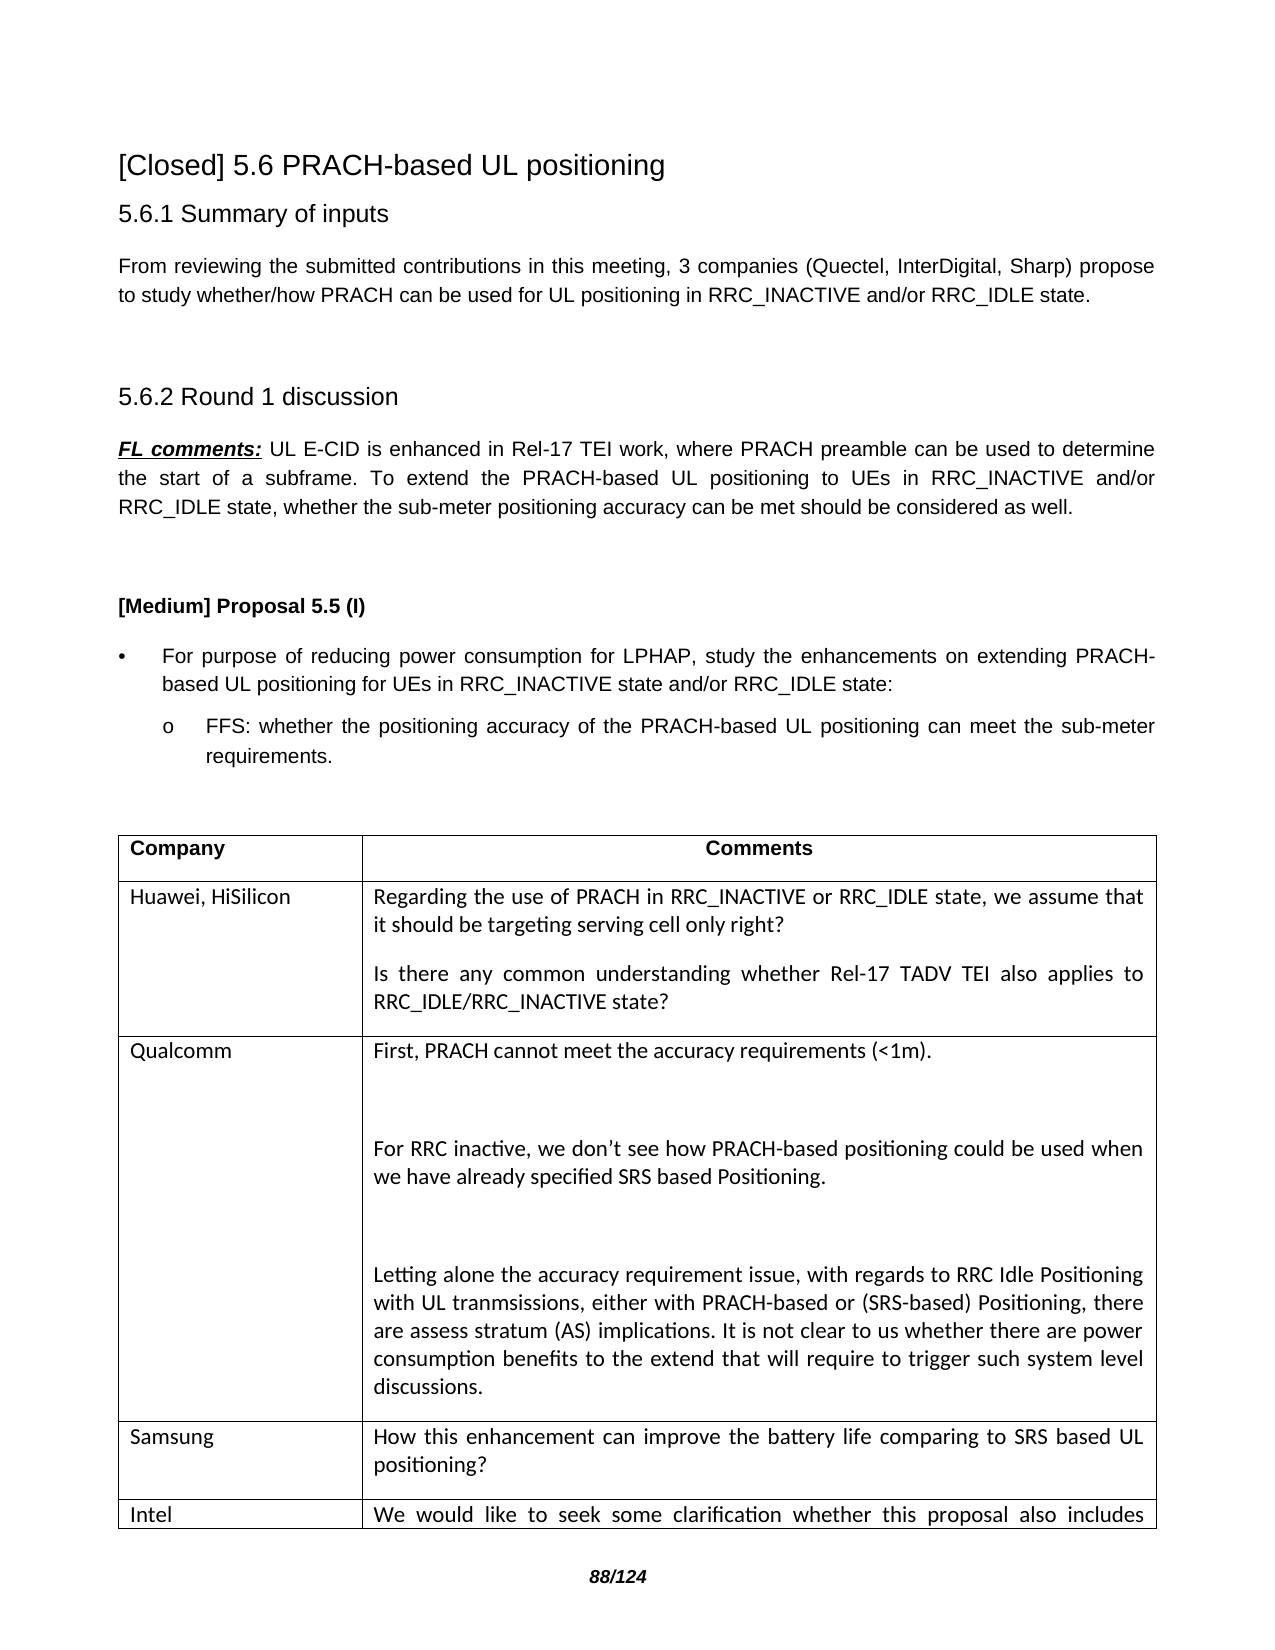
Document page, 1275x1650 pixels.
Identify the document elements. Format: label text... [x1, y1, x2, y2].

list FFS: whether the positioning accuracy of the PRACH-based UL positioning can meet the sub-meter requirements. [162, 713, 1157, 768]
text FL comments: UL E-CID is enhanced in Rel-17 TEI work, where PRACH preamble can be used to determine the start of a subframe. To extend the PRACH-based UL positioning to UEs in RRC_INACTIVE and/or RRC_IDLE state, whether the sub-meter positioning accuracy can be met should be considered as well. [118, 437, 1157, 519]
table_cell Intel [119, 1500, 362, 1528]
list For purpose of reducing power consumption for LPHAP, study the enhancements on extending PRACH-based UL positioning for UEs in RRC_INACTIVE state and/or RRC_IDLE state: [118, 643, 1157, 696]
table_cell First, PRACH cannot meet the accuracy requirements (<1m). For RRC inactive, we don’t see how PRACH-based positioning could be used when we have already specified SRS based Positioning. Letting alone the accuracy requirement issue, with regards to RRC Idle Positioning with UL tranmsissions, either with PRACH-based or (SRS-based) Positioning, there are assess stratum (AS) implications. It is not clear to us whether there are power consumption benefits to the extend that will require to trigger such system level discussions. [363, 1037, 1156, 1421]
table_cell Huawei, HiSilicon [119, 882, 362, 1036]
table_header Comments [363, 836, 1156, 881]
text 5.6.1 Summary of inputs [118, 199, 1157, 227]
table_cell How this enhancement can improve the battery life comparing to SRS based UL positioning? [363, 1422, 1156, 1499]
table_cell Regarding the use of PRACH in RRC_INACTIVE or RRC_IDLE state, we assume that it should be targeting serving cell only right? Is there any common understanding whether Rel-17 TADV TEI also applies to RRC_IDLE/RRC_INACTIVE state? [363, 882, 1156, 1036]
text 5.6.2 Round 1 discussion [118, 382, 1157, 411]
text [Medium] Proposal 5.5 (I) [118, 594, 1157, 618]
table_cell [363, 1500, 1156, 1528]
subtitle [Closed] 5.6 PRACH-based UL positioning [118, 148, 1157, 181]
text From reviewing the submitted contributions in this meeting, 3 companies (Quectel, InterDigital, Sharp) propose to study whether/how PRACH can be used for UL positioning in RRC_INACTIVE and/or RRC_IDLE state. [118, 254, 1157, 307]
table_header Company [119, 836, 362, 881]
table_cell Samsung [119, 1422, 362, 1499]
table_cell Qualcomm [119, 1037, 362, 1421]
